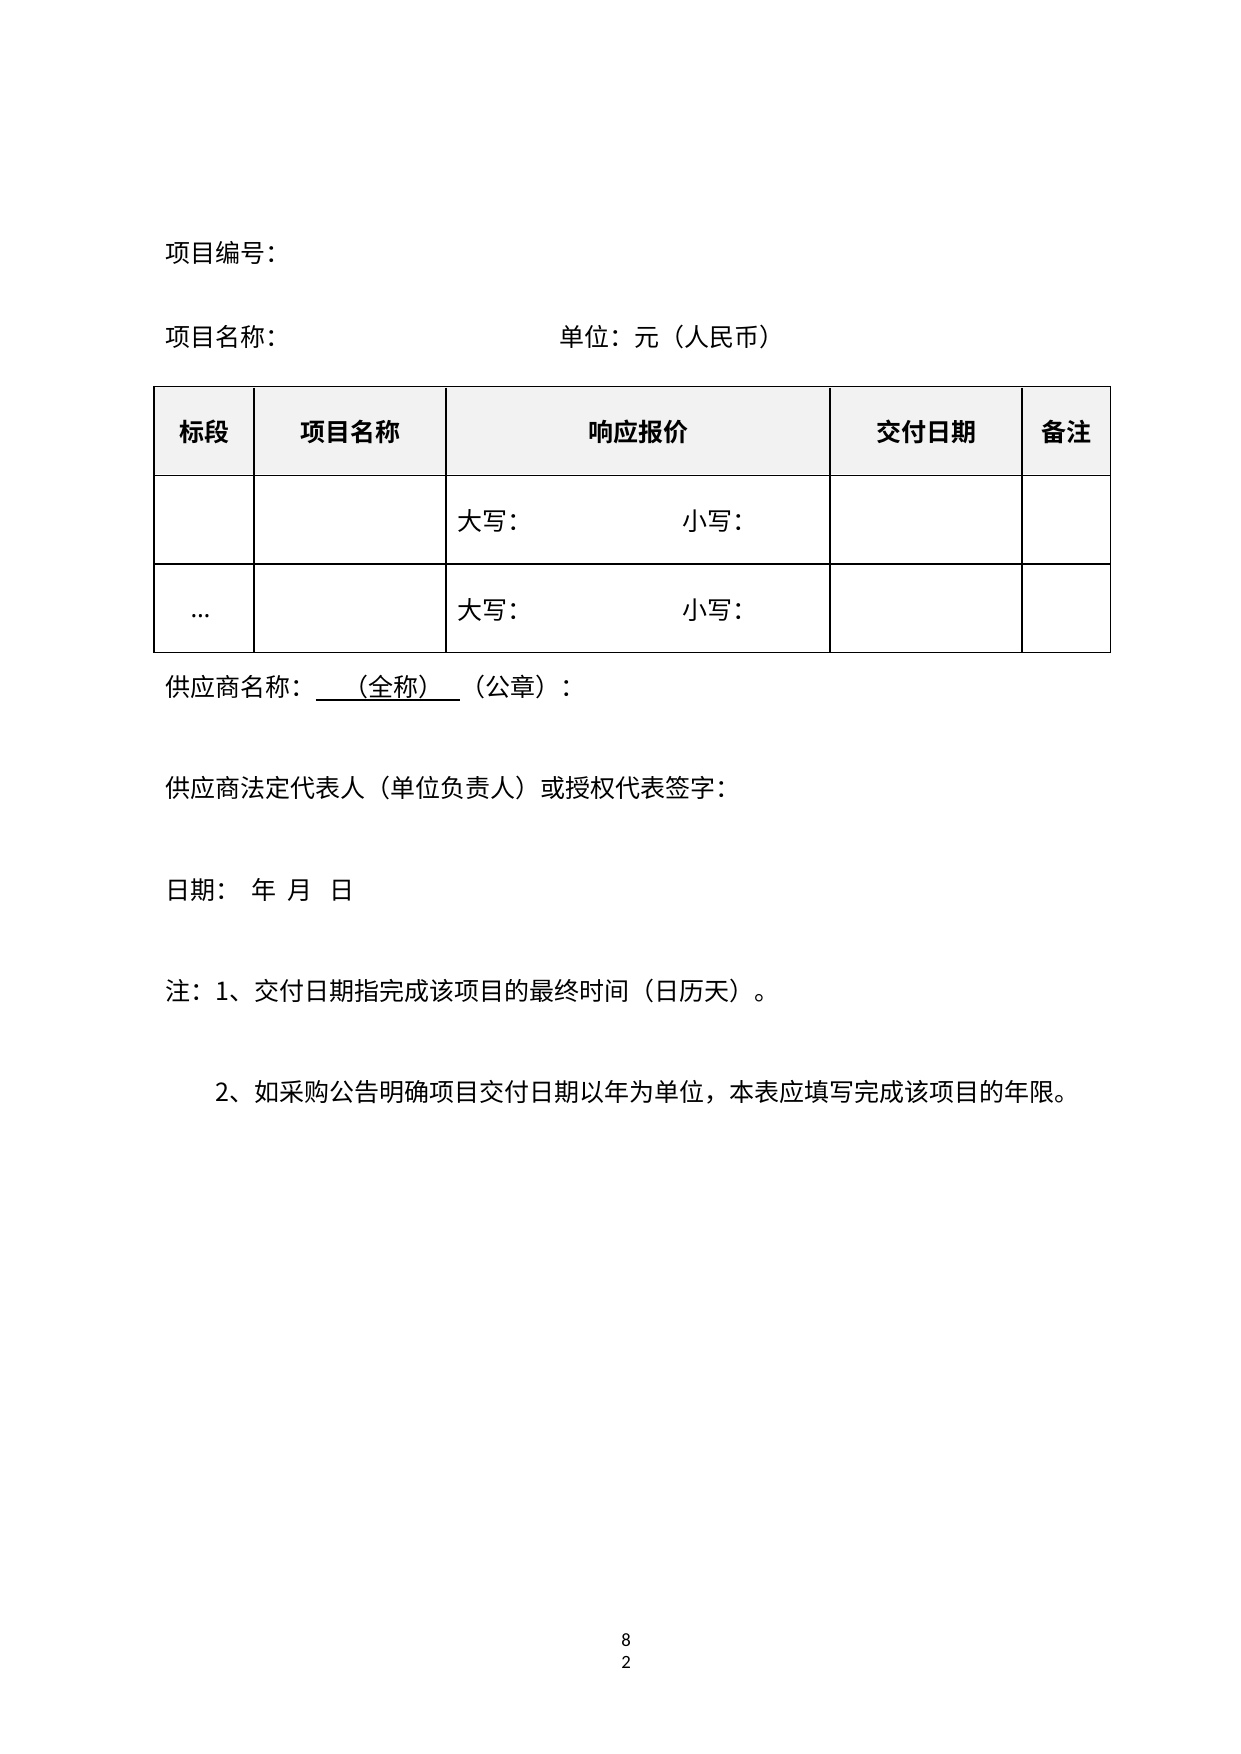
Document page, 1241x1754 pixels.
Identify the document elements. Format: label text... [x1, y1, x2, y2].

text 注：1、交付日期指完成该项目的最终时间（日历天）。 [165, 957, 1087, 1022]
text 日期： 年 月 日 [165, 856, 1087, 921]
table_cell [255, 565, 445, 652]
text 项目名称： 单位：元（人民币） [165, 303, 1087, 368]
table_header 交付日期 [831, 387, 1022, 474]
table_header 项目名称 [255, 387, 446, 474]
text 供应商名称： （全称） （公章）： [165, 653, 1087, 718]
table_header 响应报价 [447, 387, 830, 474]
table_cell [1023, 476, 1110, 563]
table_cell 大写： 小写： [447, 565, 829, 652]
table_header 标段 [155, 387, 254, 474]
table_cell [155, 476, 253, 563]
table_cell 大写： 小写： [447, 476, 829, 563]
table_cell … [155, 565, 253, 652]
table_cell [831, 476, 1021, 563]
table_header 备注 [1023, 387, 1110, 474]
table_cell [1023, 565, 1110, 652]
table_cell [831, 565, 1021, 652]
table_cell [255, 476, 445, 563]
text 项目编号： [165, 219, 1087, 284]
text 2、如采购公告明确项目交付日期以年为单位，本表应填写完成该项目的年限。 [165, 1058, 1087, 1123]
text 供应商法定代表人（单位负责人）或授权代表签字： [165, 754, 1087, 819]
